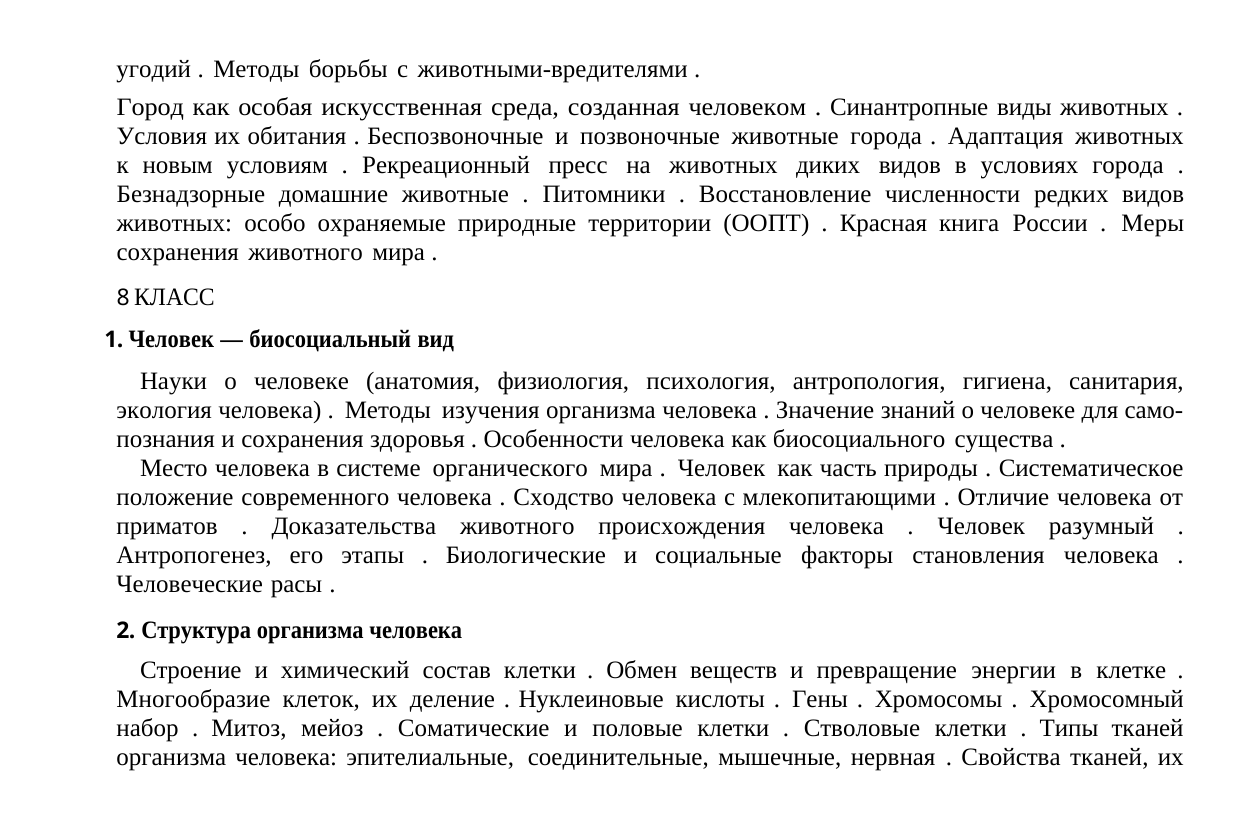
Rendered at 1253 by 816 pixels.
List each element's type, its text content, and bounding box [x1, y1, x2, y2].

subtitle КЛАСС [116, 281, 1196, 312]
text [116, 54, 1184, 83]
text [116, 655, 1184, 770]
subtitle Человек — биосоциальный вид [104, 323, 1196, 354]
text Место человека в системе органического мира . Человек как часть природы . Систематическое положение современного человека . Сходство человека с млекопитающими . Отличие человека от приматов . Доказательства животного происхождения человека . Человек разумный . Антропогенез, его этапы . Биологические и социальные факторы становления человека . Человеческие расы . [116, 453, 1184, 598]
subtitle Структура организма человека [116, 614, 1196, 646]
text Город как особая искусственная среда, созданная человеком . Синантропные виды животных . Условия их обитания . Беспозвоночные и позвоночные животные города . Адаптация животных к новым условиям . Рекреационный пресс на животных диких видов в условиях города . Безнадзорные домашние животные . Питомники . Восстановление численности редких видов животных: особо охраняемые природные территории (ООПТ) . Красная книга России . Меры сохранения животного мира . [116, 92, 1184, 266]
text Науки о человеке (анатомия, физиология, психология, антропология, гигиена, санитария, экология человека) . Методы изучения организма человека . Значение знаний о человеке для само- познания и сохранения здоровья . Особенности человека как биосоциального существа . [116, 366, 1184, 452]
